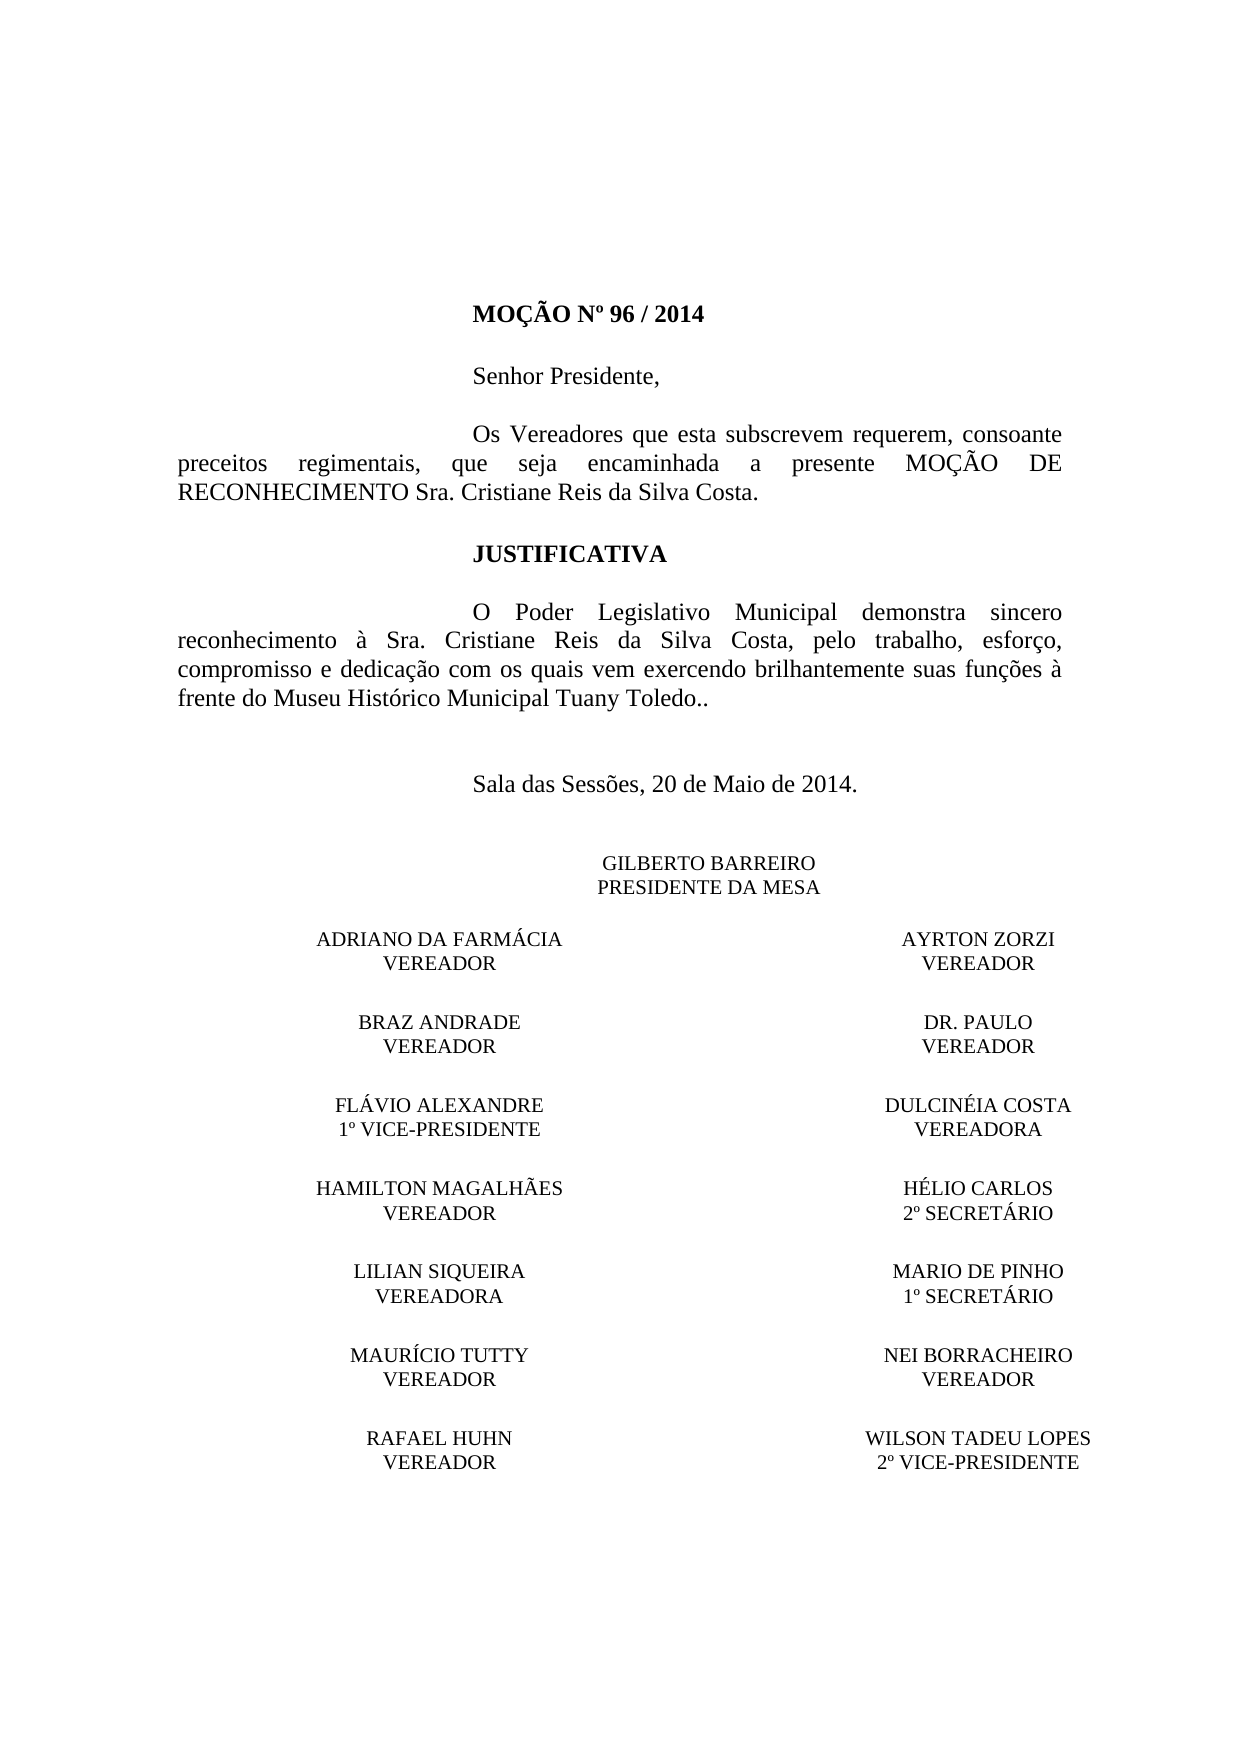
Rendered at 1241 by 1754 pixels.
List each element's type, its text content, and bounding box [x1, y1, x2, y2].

table_cell PRESIDENTE DA MESA [170, 875, 1240, 899]
table_cell VEREADOR [170, 1200, 709, 1259]
table_cell VEREADOR [709, 1367, 1240, 1426]
table_cell RAFAEL HUHN [170, 1426, 709, 1450]
table_cell 2º VICE-PRESIDENTE [709, 1450, 1240, 1474]
table_cell VEREADOR [709, 951, 1240, 1010]
table_cell VEREADOR [170, 1367, 709, 1426]
text MOÇÃO Nº 96 / 2014 [472, 299, 1063, 328]
table_cell MARIO DE PINHO [709, 1260, 1240, 1283]
table_cell DULCINÉIA COSTA [709, 1093, 1240, 1117]
table_cell HAMILTON MAGALHÃES [170, 1176, 709, 1200]
table_cell 1º SECRETÁRIO [709, 1284, 1240, 1343]
table_cell LILIAN SIQUEIRA [170, 1260, 709, 1283]
table_cell MAURÍCIO TUTTY [170, 1343, 709, 1367]
table_cell HÉLIO CARLOS [709, 1176, 1240, 1200]
table_cell VEREADOR [170, 951, 709, 1010]
table_header AYRTON ZORZI [709, 927, 1240, 951]
table_cell VEREADORA [709, 1117, 1240, 1176]
text O Poder Legislativo Municipal demonstra sincero reconhecimento à Sra. Cristiane Reis da Silva Costa, pelo trabalho, esforço, compromisso e dedicação com os quais vem exercendo brilhantemente suas funções à frente do Museu Histórico Municipal Tuany Toledo.. [177, 597, 1063, 712]
table_cell VEREADOR [170, 1450, 709, 1474]
table_cell VEREADOR [709, 1034, 1240, 1093]
text Senhor Presidente, [472, 361, 1063, 390]
table_cell BRAZ ANDRADE [170, 1010, 709, 1034]
table_cell DR. PAULO [709, 1010, 1240, 1034]
table_cell VEREADORA [170, 1284, 709, 1343]
text Sala das Sessões, 20 de Maio de 2014. [472, 769, 1063, 798]
table_header GILBERTO BARREIRO [170, 827, 1240, 875]
text Os Vereadores que esta subscrevem requerem, consoante preceitos regimentais, que seja encaminhada a presente MOÇÃO DE RECONHECIMENTO Sra. Cristiane Reis da Silva Costa. [177, 419, 1063, 506]
table_header ADRIANO DA FARMÁCIA [170, 927, 709, 951]
table_cell NEI BORRACHEIRO [709, 1343, 1240, 1367]
table_cell VEREADOR [170, 1034, 709, 1093]
text JUSTIFICATIVA [177, 539, 1063, 568]
table_cell 2º SECRETÁRIO [709, 1200, 1240, 1259]
table_cell 1º VICE-PRESIDENTE [170, 1117, 709, 1176]
table_cell WILSON TADEU LOPES [709, 1426, 1240, 1450]
table_cell FLÁVIO ALEXANDRE [170, 1093, 709, 1117]
